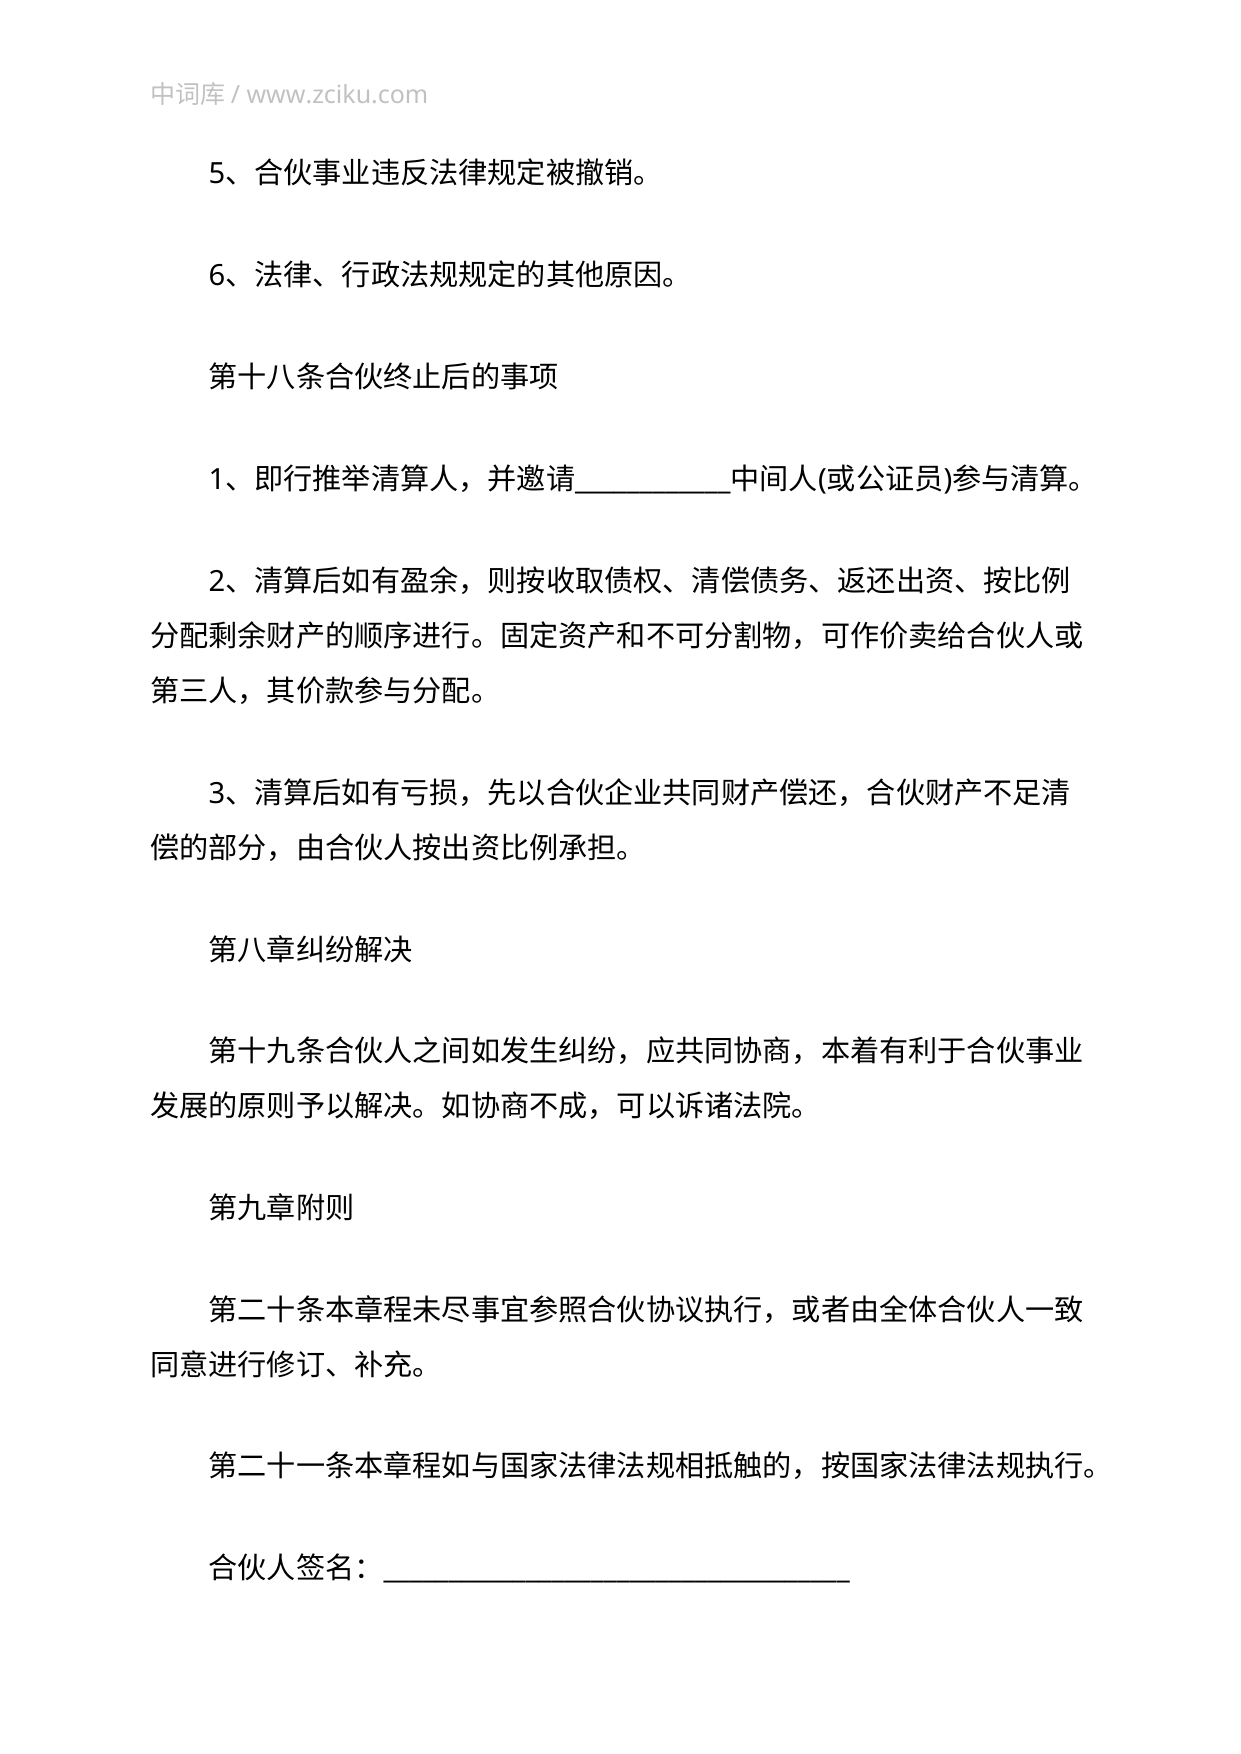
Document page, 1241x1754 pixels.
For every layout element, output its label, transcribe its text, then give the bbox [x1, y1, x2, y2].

text 6、法律、行政法规规定的其他原因。 [150, 252, 1090, 294]
text 第十九条合伙人之间如发生纠纷，应共同协商，本着有利于合伙事业发展的原则予以解决。如协商不成，可以诉诸法院。 [150, 1028, 1090, 1125]
text 5、合伙事业违反法律规定被撤销。 [150, 150, 1090, 192]
text 2、清算后如有盈余，则按收取债权、清偿债务、返还出资、按比例分配剩余财产的顺序进行。固定资产和不可分割物，可作价卖给合伙人或第三人，其价款参与分配。 [150, 558, 1090, 710]
text 1、即行推举清算人，并邀请____________中间人(或公证员)参与清算。 [150, 456, 1090, 498]
text 第八章纠纷解决 [150, 926, 1090, 968]
text 第十八条合伙终止后的事项 [150, 354, 1090, 396]
text 第九章附则 [150, 1184, 1090, 1227]
text 第二十条本章程未尽事宜参照合伙协议执行，或者由全体合伙人一致同意进行修订、补充。 [150, 1286, 1090, 1383]
text 第二十一条本章程如与国家法律法规相抵触的，按国家法律法规执行。 [150, 1443, 1090, 1485]
text 3、清算后如有亏损，先以合伙企业共同财产偿还，合伙财产不足清偿的部分，由合伙人按出资比例承担。 [150, 769, 1090, 867]
text 合伙人签名：____________________________________ [150, 1545, 1090, 1587]
